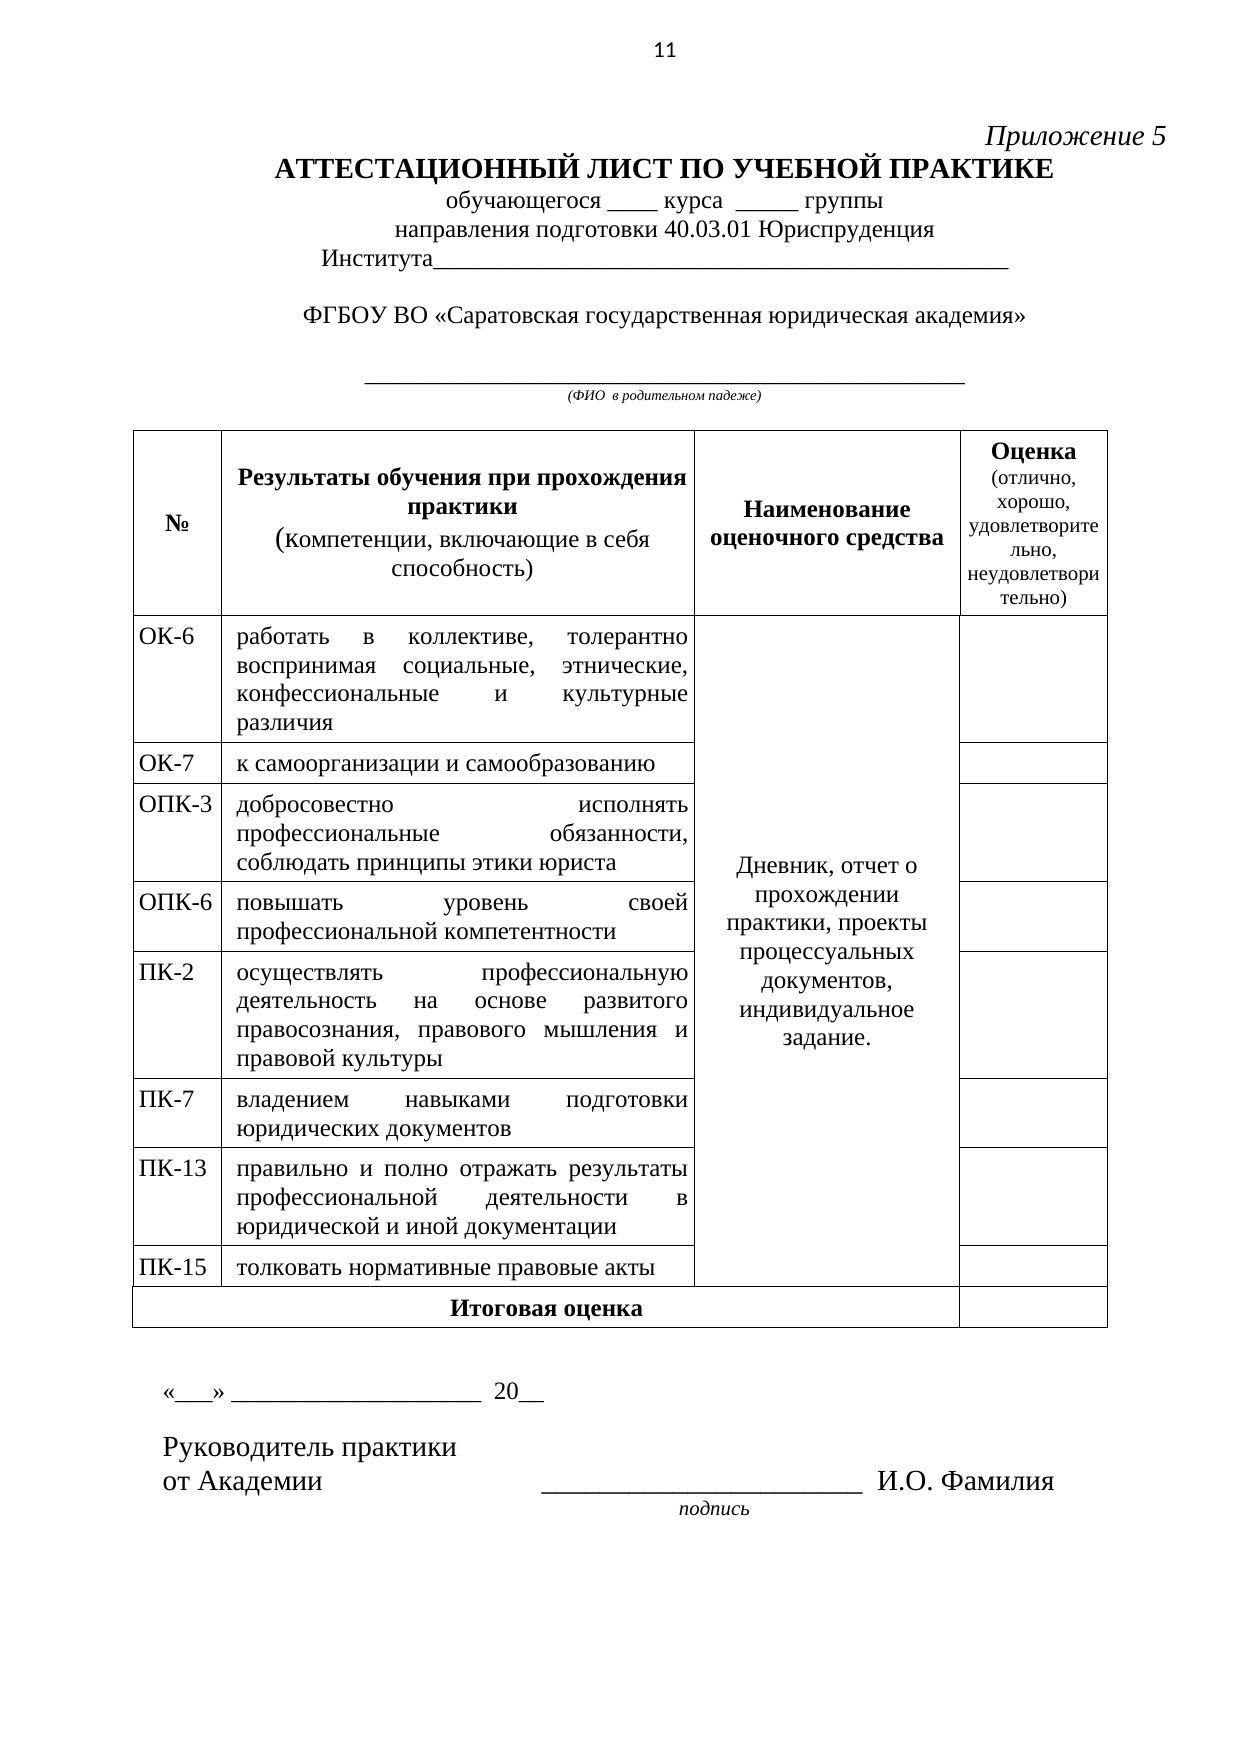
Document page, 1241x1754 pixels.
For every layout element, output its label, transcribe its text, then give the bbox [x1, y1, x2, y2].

text Руководитель практики [162, 1429, 1166, 1463]
table_cell добросовестно исполнять профессиональные обязанности, соблюдать принципы этики юриста [222, 784, 694, 881]
table_header Наименование оценочного средства [695, 431, 960, 615]
table_cell ОПК-3 [134, 784, 221, 881]
text (ФИО в родительном падеже) [162, 386, 1166, 415]
text направления подготовки 40.03.01 Юриспруденция [162, 214, 1166, 243]
table_cell ОК-7 [134, 743, 221, 783]
table_cell [960, 616, 1107, 742]
text ________________________________________________ [162, 358, 1166, 386]
table_cell владением навыками подготовки юридических документов [222, 1079, 694, 1147]
table_cell [960, 952, 1107, 1078]
table_cell [960, 784, 1107, 881]
text от Академии ______________________ И.О. Фамилия [162, 1463, 1166, 1496]
table_cell ПК-13 [134, 1148, 221, 1245]
table_cell ПК-15 [134, 1246, 221, 1286]
table_header Результаты обучения при прохождения практики (компетенции, включающие в себя способность) [222, 431, 694, 615]
table_cell [960, 1148, 1107, 1245]
table_cell ОК-6 [134, 616, 221, 742]
table_cell [960, 1287, 1107, 1327]
table_cell [960, 1079, 1107, 1147]
text «___» ____________________ 20__ [162, 1376, 1166, 1405]
table_cell Дневник, отчет о прохождении практики, проекты процессуальных документов, индивидуальное задание. [695, 616, 959, 1286]
table_cell ПК-2 [134, 952, 221, 1078]
subtitle АТТЕСТАЦИОННЫЙ ЛИСТ ПО УЧЕБНОЙ ПРАКТИКЕ [162, 152, 1166, 185]
text ФГБОУ ВО «Саратовская государственная юридическая академия» [162, 300, 1166, 329]
table_cell [960, 743, 1107, 783]
table_header № [134, 431, 221, 615]
table_cell толковать нормативные правовые акты [222, 1246, 694, 1286]
text обучающегося ____ курса _____ группы [162, 185, 1166, 214]
table_cell [960, 882, 1107, 951]
table_header Оценка (отлично, хорошо, удовлетворительно, неудовлетворительно) [961, 431, 1107, 615]
table_cell осуществлять профессиональную деятельность на основе развитого правосознания, правового мышления и правовой культуры [222, 952, 694, 1078]
table_cell повышать уровень своей профессиональной компетентности [222, 882, 694, 951]
table_cell правильно и полно отражать результаты профессиональной деятельности в юридической и иной документации [222, 1148, 694, 1245]
table_cell Итоговая оценка [133, 1287, 959, 1327]
text подпись [162, 1496, 1166, 1520]
table_cell [960, 1246, 1107, 1286]
table_cell ОПК-6 [134, 882, 221, 951]
table_cell работать в коллективе, толерантно воспринимая социальные, этнические, конфессиональные и культурные различия [222, 616, 694, 742]
table_cell к самоорганизации и самообразованию [222, 743, 694, 783]
text Института______________________________________________ [162, 243, 1166, 271]
text Приложение 5 [162, 118, 1166, 152]
table_cell ПК-7 [134, 1079, 221, 1147]
